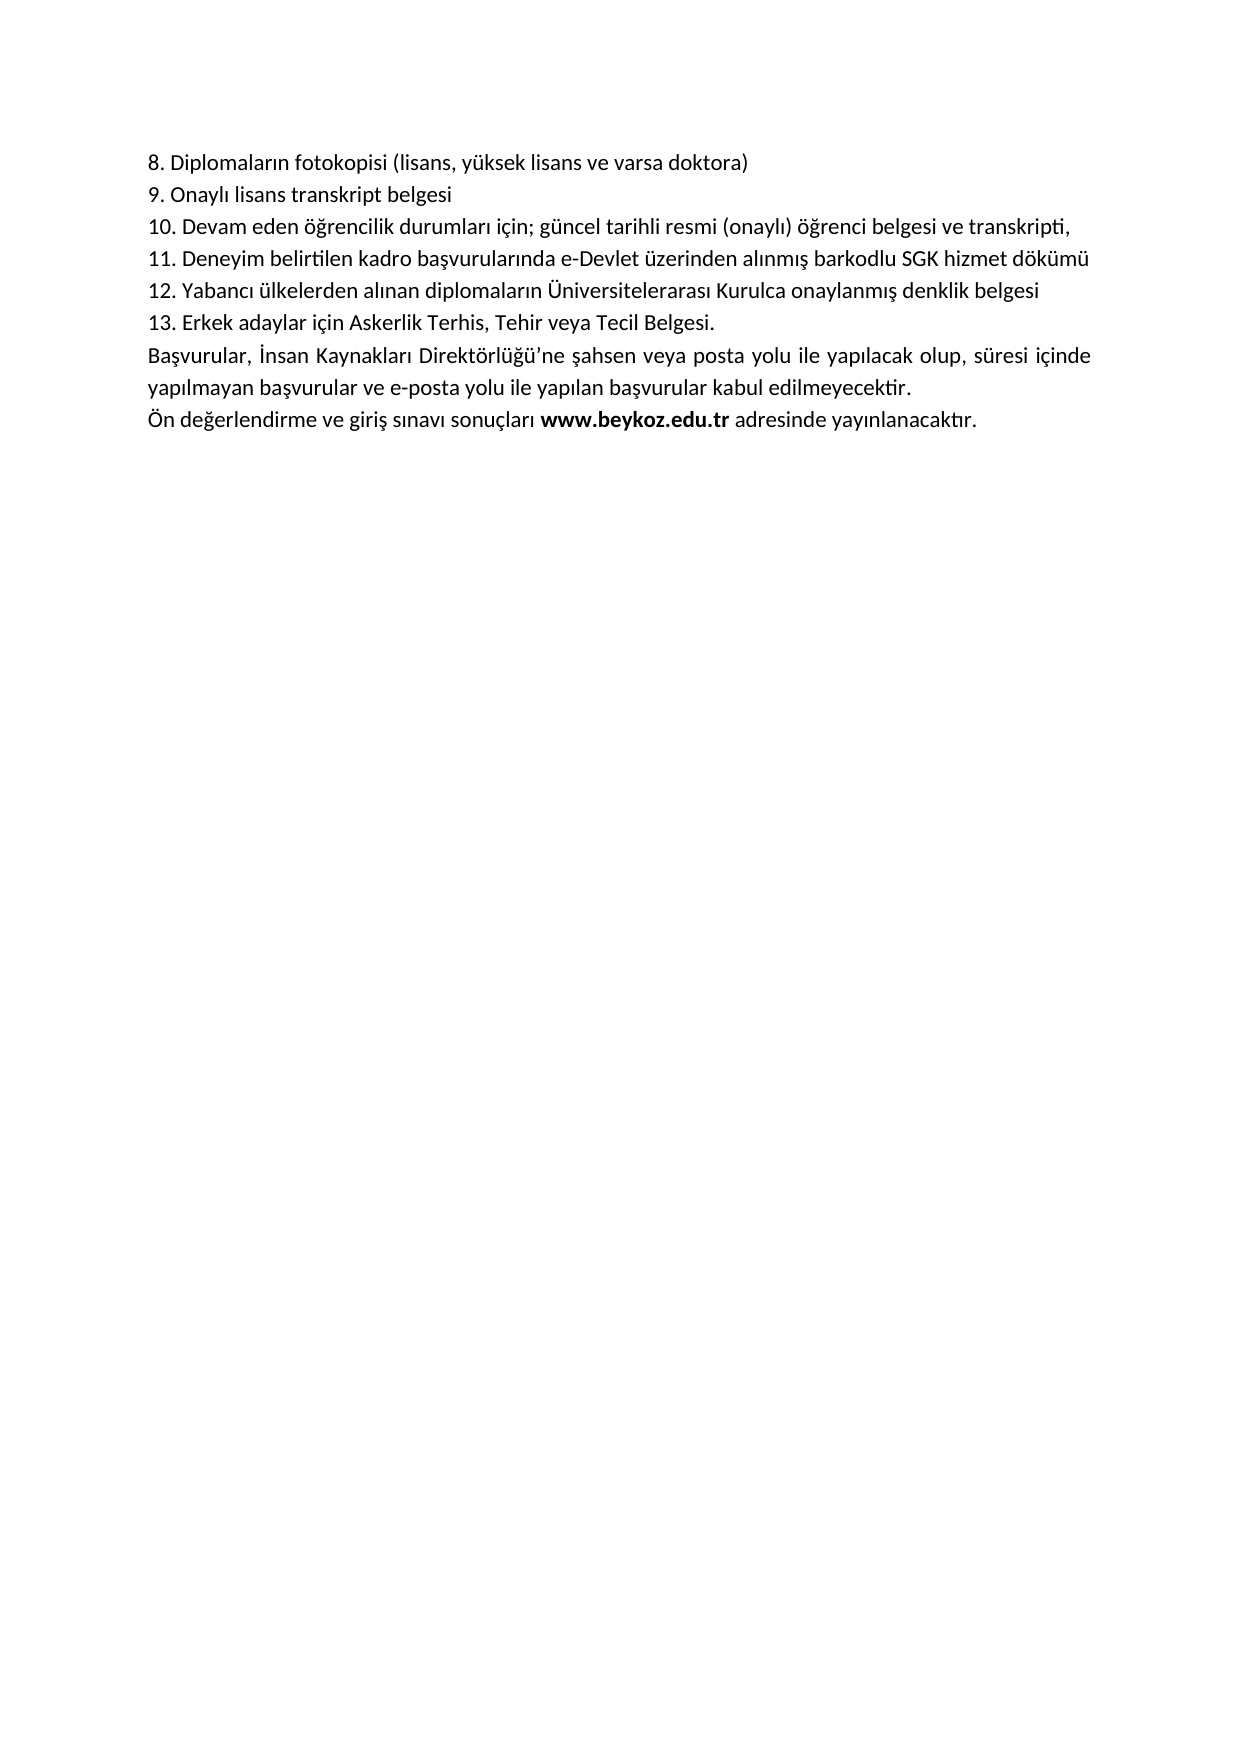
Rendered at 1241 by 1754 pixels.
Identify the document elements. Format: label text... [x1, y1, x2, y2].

text 11. Deneyim belirtilen kadro başvurularında e-Devlet üzerinden alınmış barkodlu SGK hizmet dökümü [148, 244, 1093, 272]
text 8. Diplomaların fotokopisi (lisans, yüksek lisans ve varsa doktora) [148, 148, 1093, 176]
text 10. Devam eden öğrencilik durumları için; güncel tarihli resmi (onaylı) öğrenci belgesi ve transkripti, [148, 212, 1093, 240]
text Başvurular, İnsan Kaynakları Direktörlüğü’ne şahsen veya posta yolu ile yapılacak olup, süresi içinde yapılmayan başvurular ve e-posta yolu ile yapılan başvurular kabul edilmeyecektir. [148, 341, 1093, 401]
text 9. Onaylı lisans transkript belgesi [148, 180, 1093, 208]
text Ön değerlendirme ve giriş sınavı sonuçları www.beykoz.edu.tr adresinde yayınlanacaktır. [148, 405, 1093, 433]
text 13. Erkek adaylar için Askerlik Terhis, Tehir veya Tecil Belgesi. [148, 308, 1093, 337]
text 12. Yabancı ülkelerden alınan diplomaların Üniversitelerarası Kurulca onaylanmış denklik belgesi [148, 276, 1093, 304]
